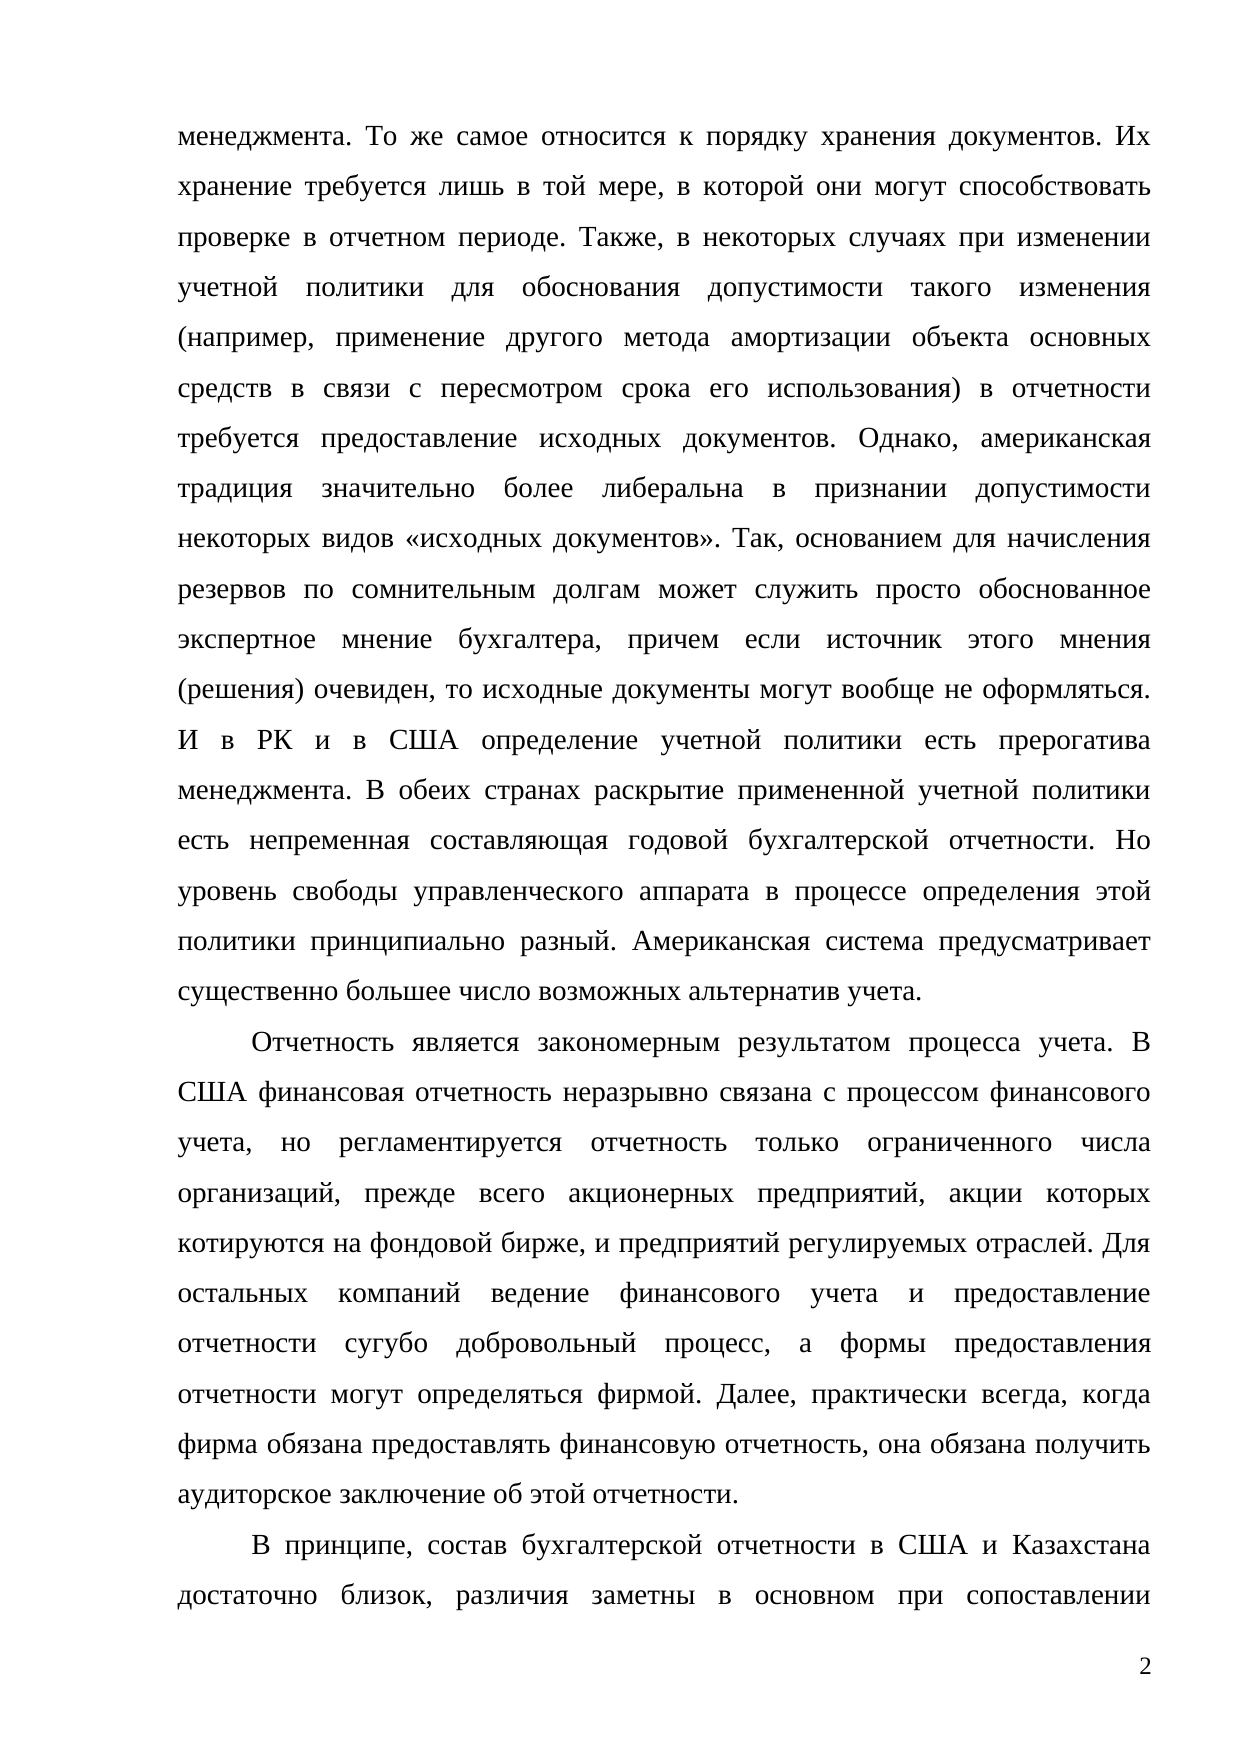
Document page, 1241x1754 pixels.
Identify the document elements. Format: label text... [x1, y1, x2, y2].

text Отчетность является закономерным результатом процесса учета. В США финансовая отчетность неразрывно связана с процессом финансового учета, но регламентируется отчетность только ограниченного числа организаций, прежде всего акционерных предприятий, акции которых котируются на фондовой бирже, и предприятий регулируемых отраслей. Для остальных компаний ведение финансового учета и предоставление отчетности сугубо добровольный процесс, а формы предоставления отчетности могут определяться фирмой. Далее, практически всегда, когда фирма обязана предоставлять финансовую отчетность, она обязана получить аудиторское заключение об этой отчетности. [177, 1024, 1152, 1510]
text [177, 1527, 1152, 1611]
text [177, 118, 1152, 1007]
